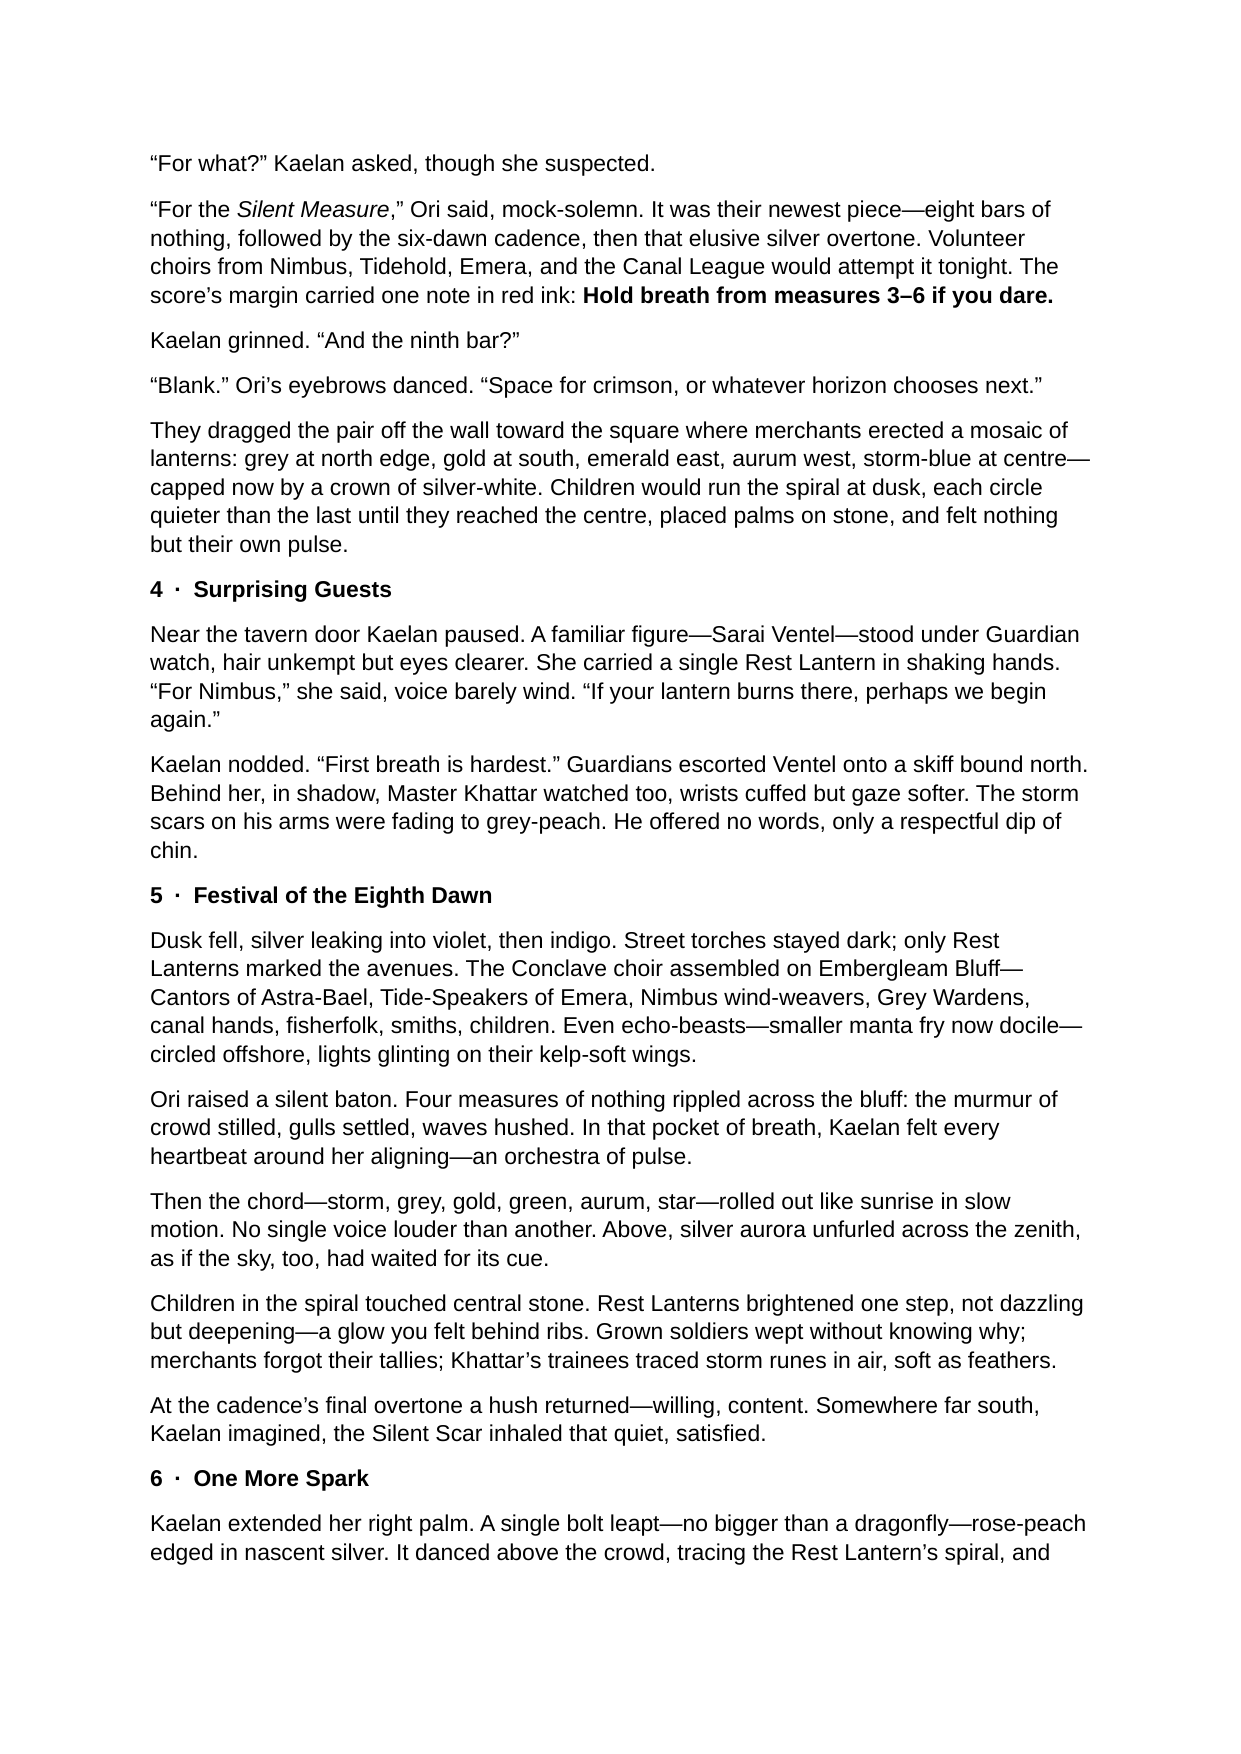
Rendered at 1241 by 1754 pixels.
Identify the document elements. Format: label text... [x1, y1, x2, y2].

text At the cadence’s final overtone a hush returned—willing, content. Somewhere far south, Kaelan imagined, the Silent Scar inhaled that quiet, satisfied. [150, 1392, 1090, 1446]
text Dusk fell, silver leaking into violet, then indigo. Street torches stayed dark; only Rest Lanterns marked the avenues. The Conclave choir assembled on Embergleam Bluff—Cantors of Astra-Bael, Tide-Speakers of Emera, Nimbus wind-weavers, Grey Wardens, canal hands, fisherfolk, smiths, children. Even echo-beasts—smaller manta fry now docile—circled offshore, lights glinting on their kelp-soft wings. [150, 927, 1090, 1067]
text Ori raised a silent baton. Four measures of nothing rippled across the bluff: the murmur of crowd stilled, gulls settled, waves hushed. In that pocket of breath, Kaelan felt every heartbeat around her aligning—an orchestra of pulse. [150, 1086, 1090, 1169]
text 6 · One More Spark [150, 1465, 1090, 1492]
text 5 · Festival of the Eighth Dawn [150, 882, 1090, 908]
text Children in the spiral touched central stone. Rest Lanterns brightened one step, not dazzling but deepening—a glow you felt behind ribs. Grown soldiers wept without knowing why; merchants forgot their tallies; Khattar’s trainees traced storm runes in air, soft as feathers. [150, 1290, 1090, 1373]
text “For the Silent Measure,” Ori said, mock‐solemn. It was their newest piece—eight bars of nothing, followed by the six-dawn cadence, then that elusive silver overtone. Volunteer choirs from Nimbus, Tidehold, Emera, and the Canal League would attempt it tonight. The score’s margin carried one note in red ink: Hold breath from measures 3–6 if you dare. [150, 195, 1090, 308]
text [150, 1510, 1090, 1565]
text Kaelan grinned. “And the ninth bar?” [150, 327, 1090, 353]
text “For what?” Kaelan asked, though she suspected. [150, 150, 1090, 176]
text 4 · Surprising Guests [150, 576, 1090, 602]
text Kaelan nodded. “First breath is hardest.” Guardians escorted Ventel onto a skiff bound north. Behind her, in shadow, Master Khattar watched too, wrists cuffed but gaze softer. The storm scars on his arms were fading to grey-peach. He offered no words, only a respectful dip of chin. [150, 751, 1090, 863]
text Near the tavern door Kaelan paused. A familiar figure—Sarai Ventel—stood under Guardian watch, hair unkempt but eyes clearer. She carried a single Rest Lantern in shaking hands. “For Nimbus,” she said, voice barely wind. “If your lantern burns there, perhaps we begin again.” [150, 621, 1090, 733]
text They dragged the pair off the wall toward the square where merchants erected a mosaic of lanterns: grey at north edge, gold at south, emerald east, aurum west, storm-blue at centre—capped now by a crown of silver-white. Children would run the spiral at dusk, each circle quieter than the last until they reached the centre, placed palms on stone, and felt nothing but their own pulse. [150, 417, 1090, 557]
text “Blank.” Ori’s eyebrows danced. “Space for crimson, or whatever horizon chooses next.” [150, 372, 1090, 398]
text Then the chord—storm, grey, gold, green, aurum, star—rolled out like sunrise in slow motion. No single voice louder than another. Above, silver aurora unfurled across the zenith, as if the sky, too, had waited for its cue. [150, 1188, 1090, 1271]
